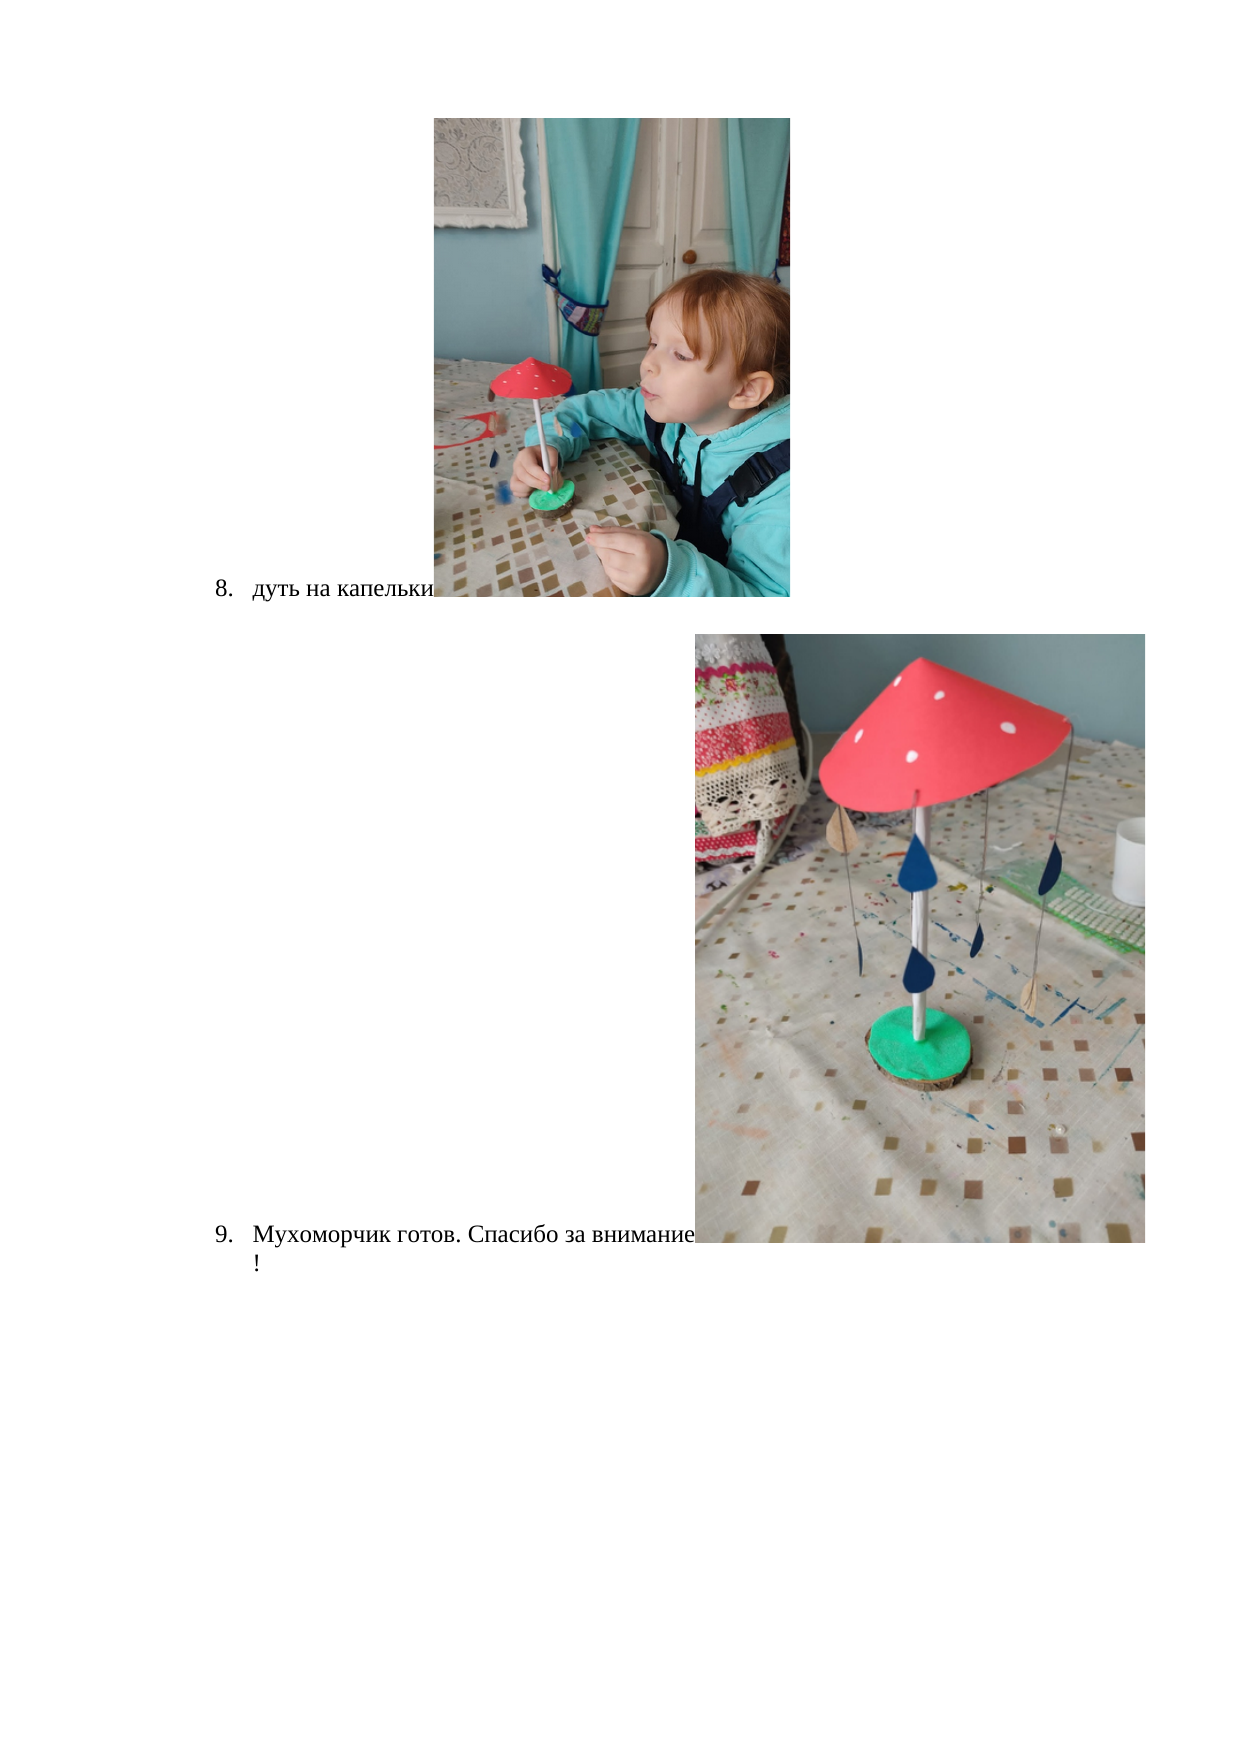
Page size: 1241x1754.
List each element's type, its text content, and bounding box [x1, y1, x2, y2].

picture [433, 118, 791, 597]
picture [695, 634, 1146, 1243]
